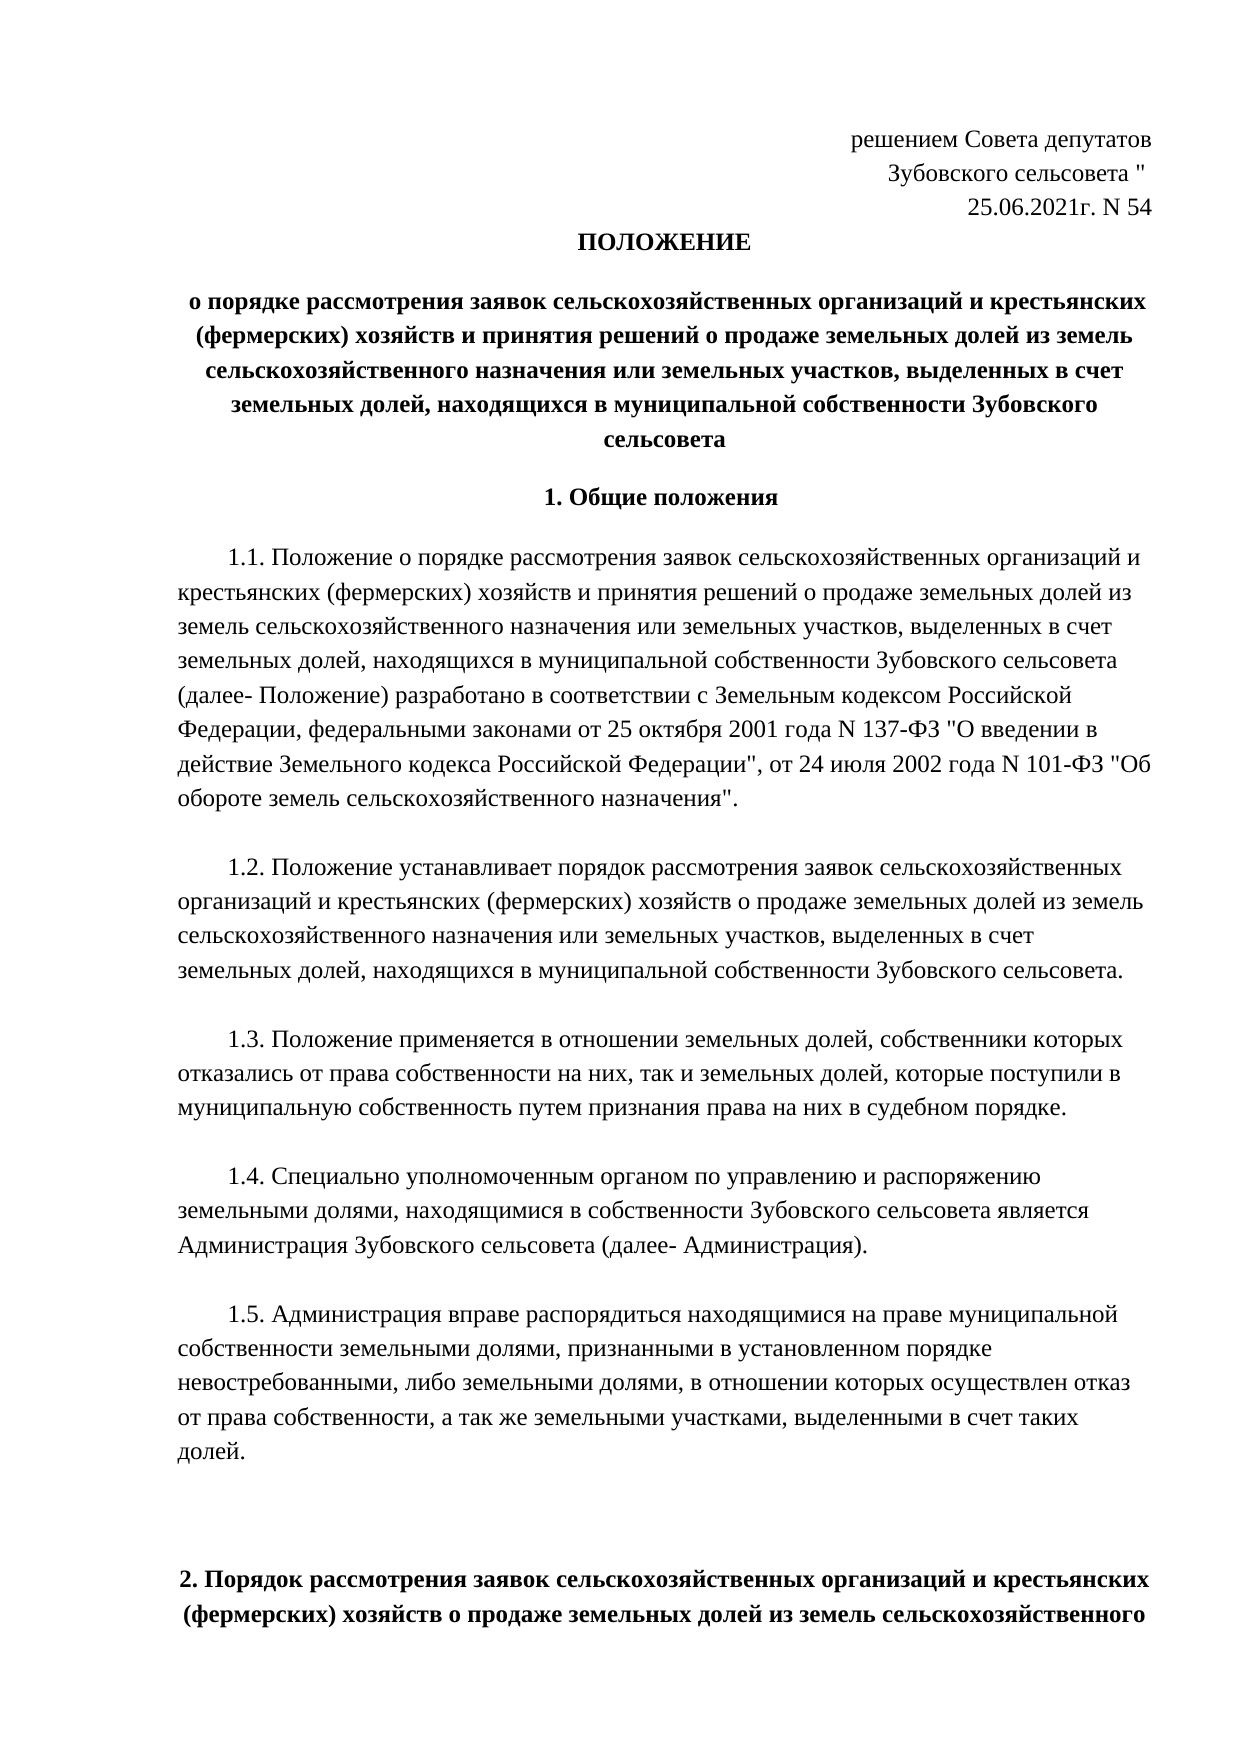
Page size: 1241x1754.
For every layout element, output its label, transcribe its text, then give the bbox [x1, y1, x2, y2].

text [177, 1559, 1152, 1627]
text 1.2. Положение устанавливает порядок рассмотрения заявок сельскохозяйственных организаций и крестьянских (фермерских) хозяйств о продаже земельных долей из земель сельскохозяйственного назначения или земельных участков, выделенных в счет земельных долей, находящихся в муниципальной собственности Зубовского сельсовета. [177, 846, 1152, 1018]
text 1.5. Администрация вправе распорядиться находящимися на праве муниципальной собственности земельными долями, признанными в установленном порядке невостребованными, либо земельными долями, в отношении которых осуществлен отказ от права собственности, а так же земельными участками, выделенными в счет таких долей. [177, 1293, 1152, 1499]
text 1.4. Специально уполномоченным органом по управлению и распоряжению земельными долями, находящимися в собственности Зубовского сельсовета является Администрация Зубовского сельсовета (далее- Администрация). [177, 1156, 1152, 1293]
text ПОЛОЖЕНИЕ [177, 221, 1152, 256]
text 1.1. Положение о порядке рассмотрения заявок сельскохозяйственных организаций и крестьянских (фермерских) хозяйств и принятия решений о продаже земельных долей из земель сельскохозяйственного назначения или земельных участков, выделенных в счет земельных долей, находящихся в муниципальной собственности Зубовского сельсовета (далее- Положение) разработано в соответствии с Земельным кодексом Российской Федерации, федеральными законами от 25 октября 2001 года N 137-ФЗ "О введении в действие Земельного кодекса Российской Федерации", от 24 июля 2002 года N 101-ФЗ "Об обороте земель сельскохозяйственного назначения". [177, 537, 1152, 846]
text 1.3. Положение применяется в отношении земельных долей, собственники которых отказались от права собственности на них, так и земельных долей, которые поступили в муниципальную собственность путем признания права на них в судебном порядке. [177, 1018, 1152, 1156]
text 1. Общие положения [177, 477, 1152, 512]
text о порядке рассмотрения заявок сельскохозяйственных организаций и крестьянских (фермерских) хозяйств и принятия решений о продаже земельных долей из земель сельскохозяйственного назначения или земельных участков, выделенных в счет земельных долей, находящихся в муниципальной собственности Зубовского сельсовета [177, 281, 1152, 452]
text решением Совета депутатов Зубовского сельсовета " 25.06.2021г. N 54 [177, 118, 1152, 221]
